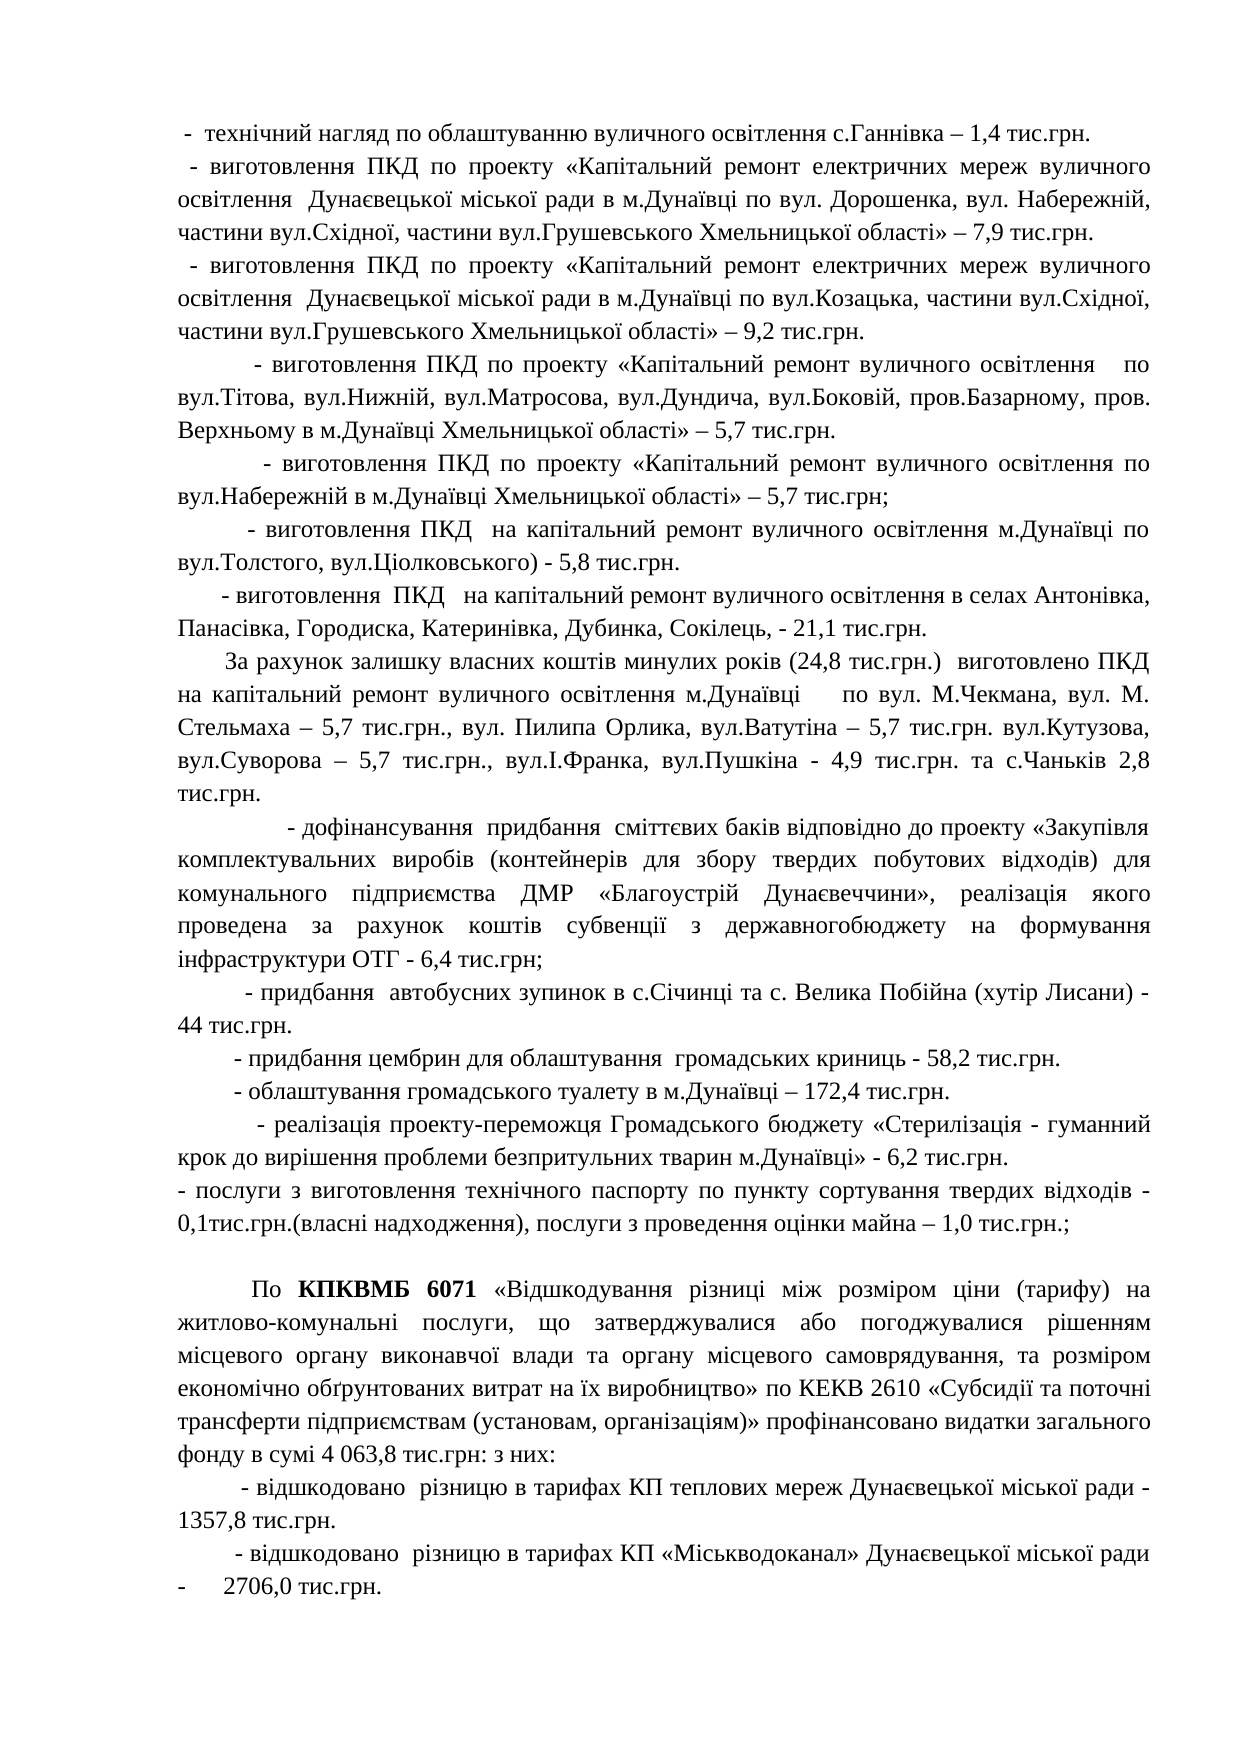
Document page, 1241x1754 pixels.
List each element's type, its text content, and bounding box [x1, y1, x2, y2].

text - облаштування громадського туалету в м.Дунаївці – 172,4 тис.грн. [177, 1076, 1152, 1104]
text - дофінансування придбання сміттєвих баків відповідно до проекту «Закупівля комплектувальних виробів (контейнерів для збору твердих побутових відходів) для комунального підприємства ДМР «Благоустрій Дунаєвеччини», реалізація якого проведена за рахунок коштів субвенції з державногобюджету на формування інфраструктури ОТГ - 6,4 тис.грн; [177, 812, 1152, 972]
text - придбання автобусних зупинок в с.Січинці та с. Велика Побійна (хутір Лисани) - 44 тис.грн. [177, 977, 1152, 1038]
text - технічний нагляд по облаштуванню вуличного освітлення с.Ганнівка – 1,4 тис.грн. [177, 118, 1152, 147]
text - виготовлення ПКД по проекту «Капітальний ремонт вуличного освітлення по вул.Набережній в м.Дунаївці Хмельницької області» – 5,7 тис.грн; [177, 448, 1152, 510]
text - виготовлення ПКД на капітальний ремонт вуличного освітлення в селах Антонівка, Панасівка, Городиска, Катеринівка, Дубинка, Сокілець, - 21,1 тис.грн. [177, 580, 1152, 642]
text - виготовлення ПКД по проекту «Капітальний ремонт вуличного освітлення по вул.Тітова, вул.Нижній, вул.Матросова, вул.Дундича, вул.Боковій, пров.Базарному, пров. Верхньому в м.Дунаївці Хмельницької області» – 5,7 тис.грн. [177, 349, 1152, 444]
text - виготовлення ПКД на капітальний ремонт вуличного освітлення м.Дунаївці по вул.Толстого, вул.Ціолковського) - 5,8 тис.грн. [177, 514, 1152, 576]
text - виготовлення ПКД по проекту «Капітальний ремонт електричних мереж вуличного освітлення Дунаєвецької міської ради в м.Дунаївці по вул.Козацька, частини вул.Східної, частини вул.Грушевського Хмельницької області» – 9,2 тис.грн. [177, 250, 1152, 345]
text - послуги з виготовлення технічного паспорту по пункту сортування твердих відходів - 0,1тис.грн.(власні надходження), послуги з проведення оцінки майна – 1,0 тис.грн.; [177, 1175, 1152, 1237]
text По КПКВМБ 6071 «Відшкодування різниці між розміром ціни (тарифу) на житлово-комунальні послуги, що затверджувалися або погоджувалися рішенням місцевого органу виконавчої влади та органу місцевого самоврядування, та розміром економічно обґрунтованих витрат на їх виробництво» по КЕКВ 2610 «Субсидії та поточні трансферти підприємствам (установам, організаціям)» профінансовано видатки загального фонду в сумі 4 063,8 тис.грн: з них: [177, 1274, 1152, 1468]
text - придбання цембрин для облаштування громадських криниць - 58,2 тис.грн. [177, 1043, 1152, 1071]
text - реалізація проекту-переможця Громадського бюджету «Стерилізація - гуманний крок до вирішення проблеми безпритульних тварин м.Дунаївці» - 6,2 тис.грн. [177, 1109, 1152, 1171]
text - виготовлення ПКД по проекту «Капітальний ремонт електричних мереж вуличного освітлення Дунаєвецької міської ради в м.Дунаївці по вул. Дорошенка, вул. Набережній, частини вул.Східної, частини вул.Грушевського Хмельницької області» – 7,9 тис.грн. [177, 151, 1152, 246]
text - відшкодовано різницю в тарифах КП теплових мереж Дунаєвецької міської ради - 1357,8 тис.грн. [177, 1472, 1152, 1534]
text За рахунок залишку власних коштів минулих років (24,8 тис.грн.) виготовлено ПКД на капітальний ремонт вуличного освітлення м.Дунаївці по вул. М.Чекмана, вул. М. Стельмаха – 5,7 тис.грн., вул. Пилипа Орлика, вул.Ватутіна – 5,7 тис.грн. вул.Кутузова, вул.Суворова – 5,7 тис.грн., вул.І.Франка, вул.Пушкіна - 4,9 тис.грн. та с.Чаньків 2,8 тис.грн. [177, 646, 1152, 807]
text - відшкодовано різницю в тарифах КП «Міськводоканал» Дунаєвецької міської ради - 2706,0 тис.грн. [177, 1538, 1152, 1600]
